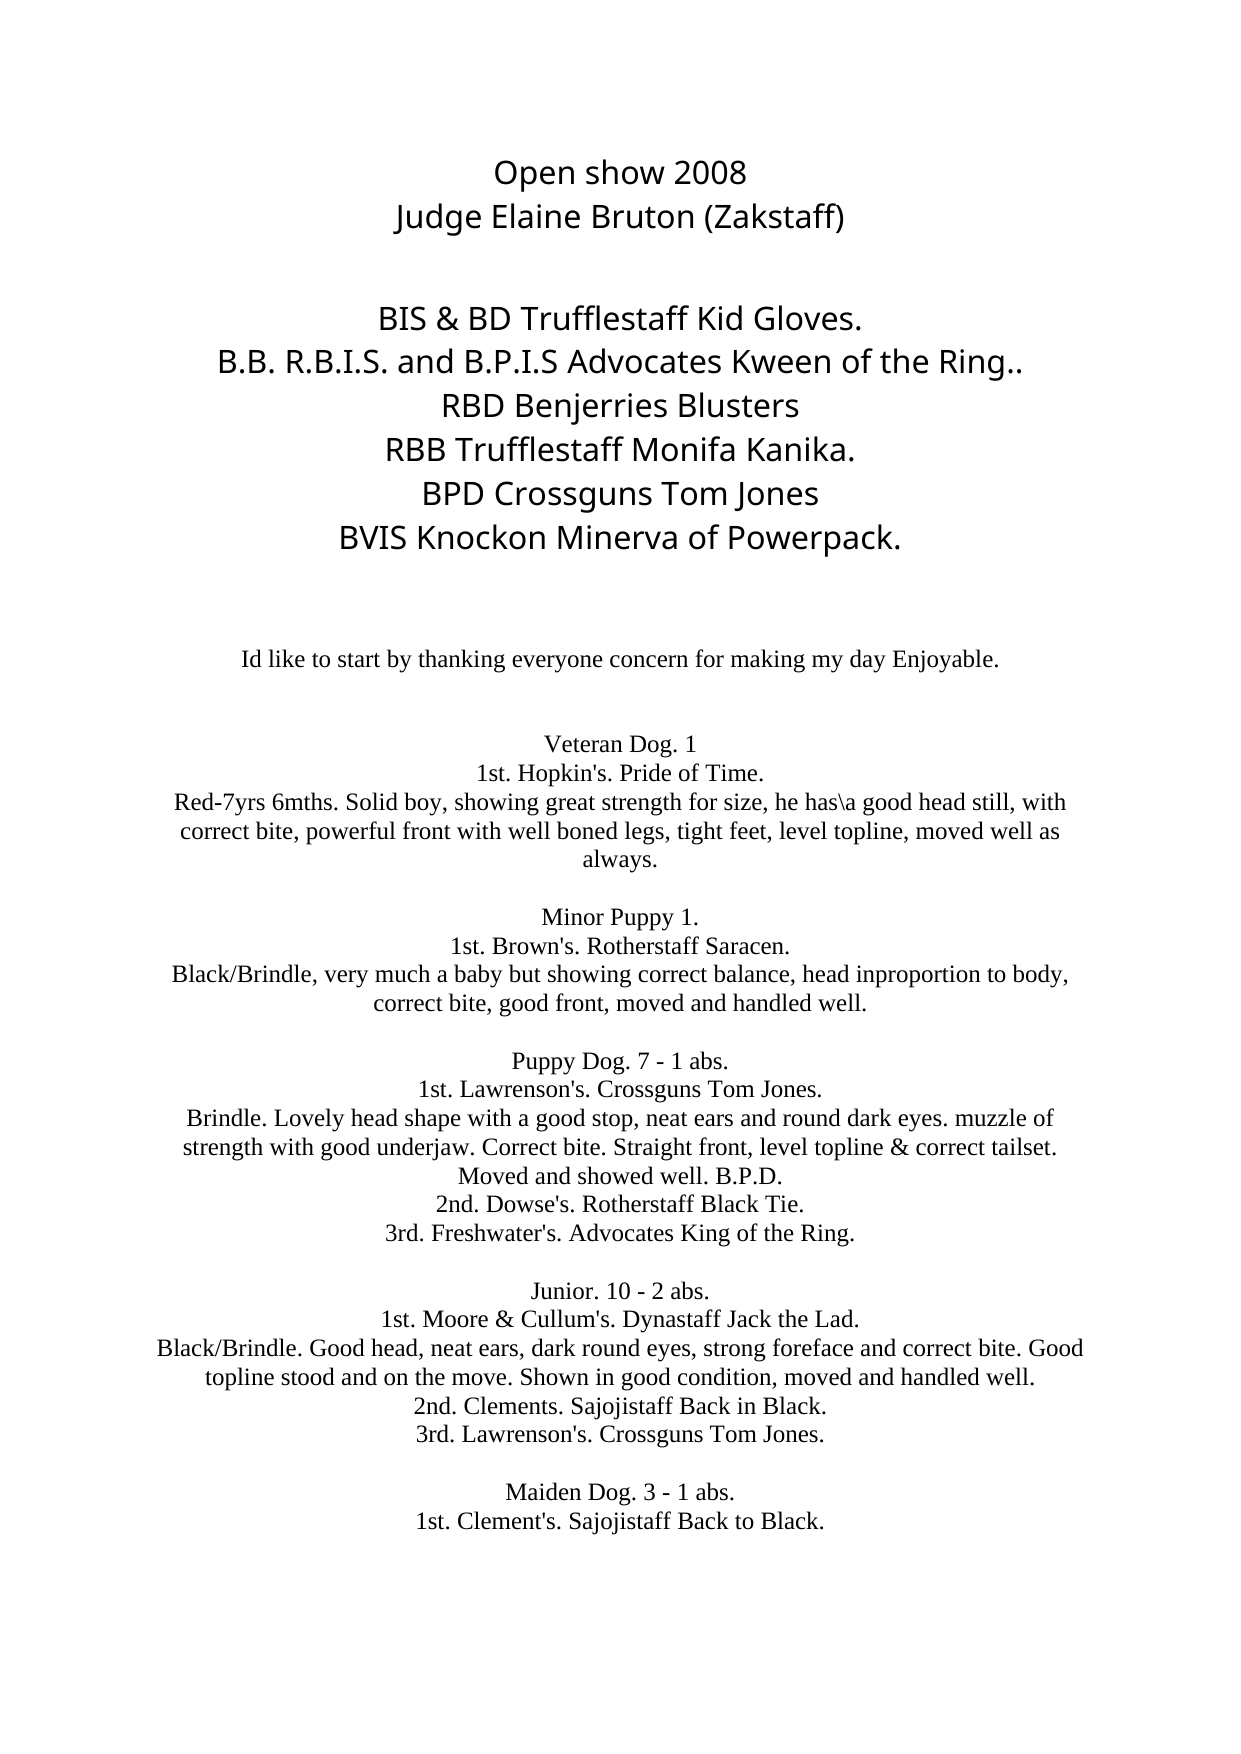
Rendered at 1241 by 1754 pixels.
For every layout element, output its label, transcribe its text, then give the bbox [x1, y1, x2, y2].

text Maiden Dog. 3 - 1 abs. [150, 1477, 1090, 1506]
text 1st. Hopkin's. Pride of Time. [150, 758, 1090, 787]
text 2nd. Dowse's. Rotherstaff Black Tie. [150, 1189, 1090, 1218]
text Minor Puppy 1. [150, 902, 1090, 931]
text Red-7yrs 6mths. Solid boy, showing great strength for size, he has\a good head still, with correct bite, powerful front with well boned legs, tight feet, level topline, moved well as always. [150, 787, 1090, 873]
text Id like to start by thanking everyone concern for making my day Enjoyable. [150, 644, 1090, 701]
text Brindle. Lovely head shape with a good stop, neat ears and round dark eyes. muzzle of strength with good underjaw. Correct bite. Straight front, level topline & correct tailset. Moved and showed well. B.P.D. [150, 1103, 1090, 1189]
text 1st. Lawrenson's. Crossguns Tom Jones. [150, 1074, 1090, 1103]
text 3rd. Lawrenson's. Crossguns Tom Jones. [150, 1419, 1090, 1448]
text BIS & BD Trufflestaff Kid Gloves. [150, 295, 1090, 339]
text 3rd. Freshwater's. Advocates King of the Ring. [150, 1218, 1090, 1247]
text 1st. Brown's. Rotherstaff Saracen. [150, 931, 1090, 959]
text Black/Brindle. Good head, neat ears, dark round eyes, strong foreface and correct bite. Good topline stood and on the move. Shown in good condition, moved and handled well. [150, 1333, 1090, 1391]
text 2nd. Clements. Sajojistaff Back in Black. [150, 1391, 1090, 1419]
text BPD Crossguns Tom Jones [150, 471, 1090, 515]
text RBB Trufflestaff Monifa Kanika. [150, 427, 1090, 471]
text Black/Brindle, very much a baby but showing correct balance, head inproportion to body, correct bite, good front, moved and handled well. [150, 959, 1090, 1017]
text B.B. R.B.I.S. and B.P.I.S Advocates Kween of the Ring.. [150, 339, 1090, 383]
text BVIS Knockon Minerva of Powerpack. [150, 515, 1090, 587]
text Junior. 10 - 2 abs. [150, 1276, 1090, 1304]
text RBD Benjerries Blusters [150, 383, 1090, 427]
text 1st. Clement's. Sajojistaff Back to Black. [150, 1506, 1090, 1534]
text Open show 2008 [150, 150, 1090, 194]
text Judge Elaine Bruton (Zakstaff) [150, 194, 1090, 238]
text Veteran Dog. 1 [150, 729, 1090, 758]
text 1st. Moore & Cullum's. Dynastaff Jack the Lad. [150, 1304, 1090, 1333]
text Puppy Dog. 7 - 1 abs. [150, 1046, 1090, 1074]
